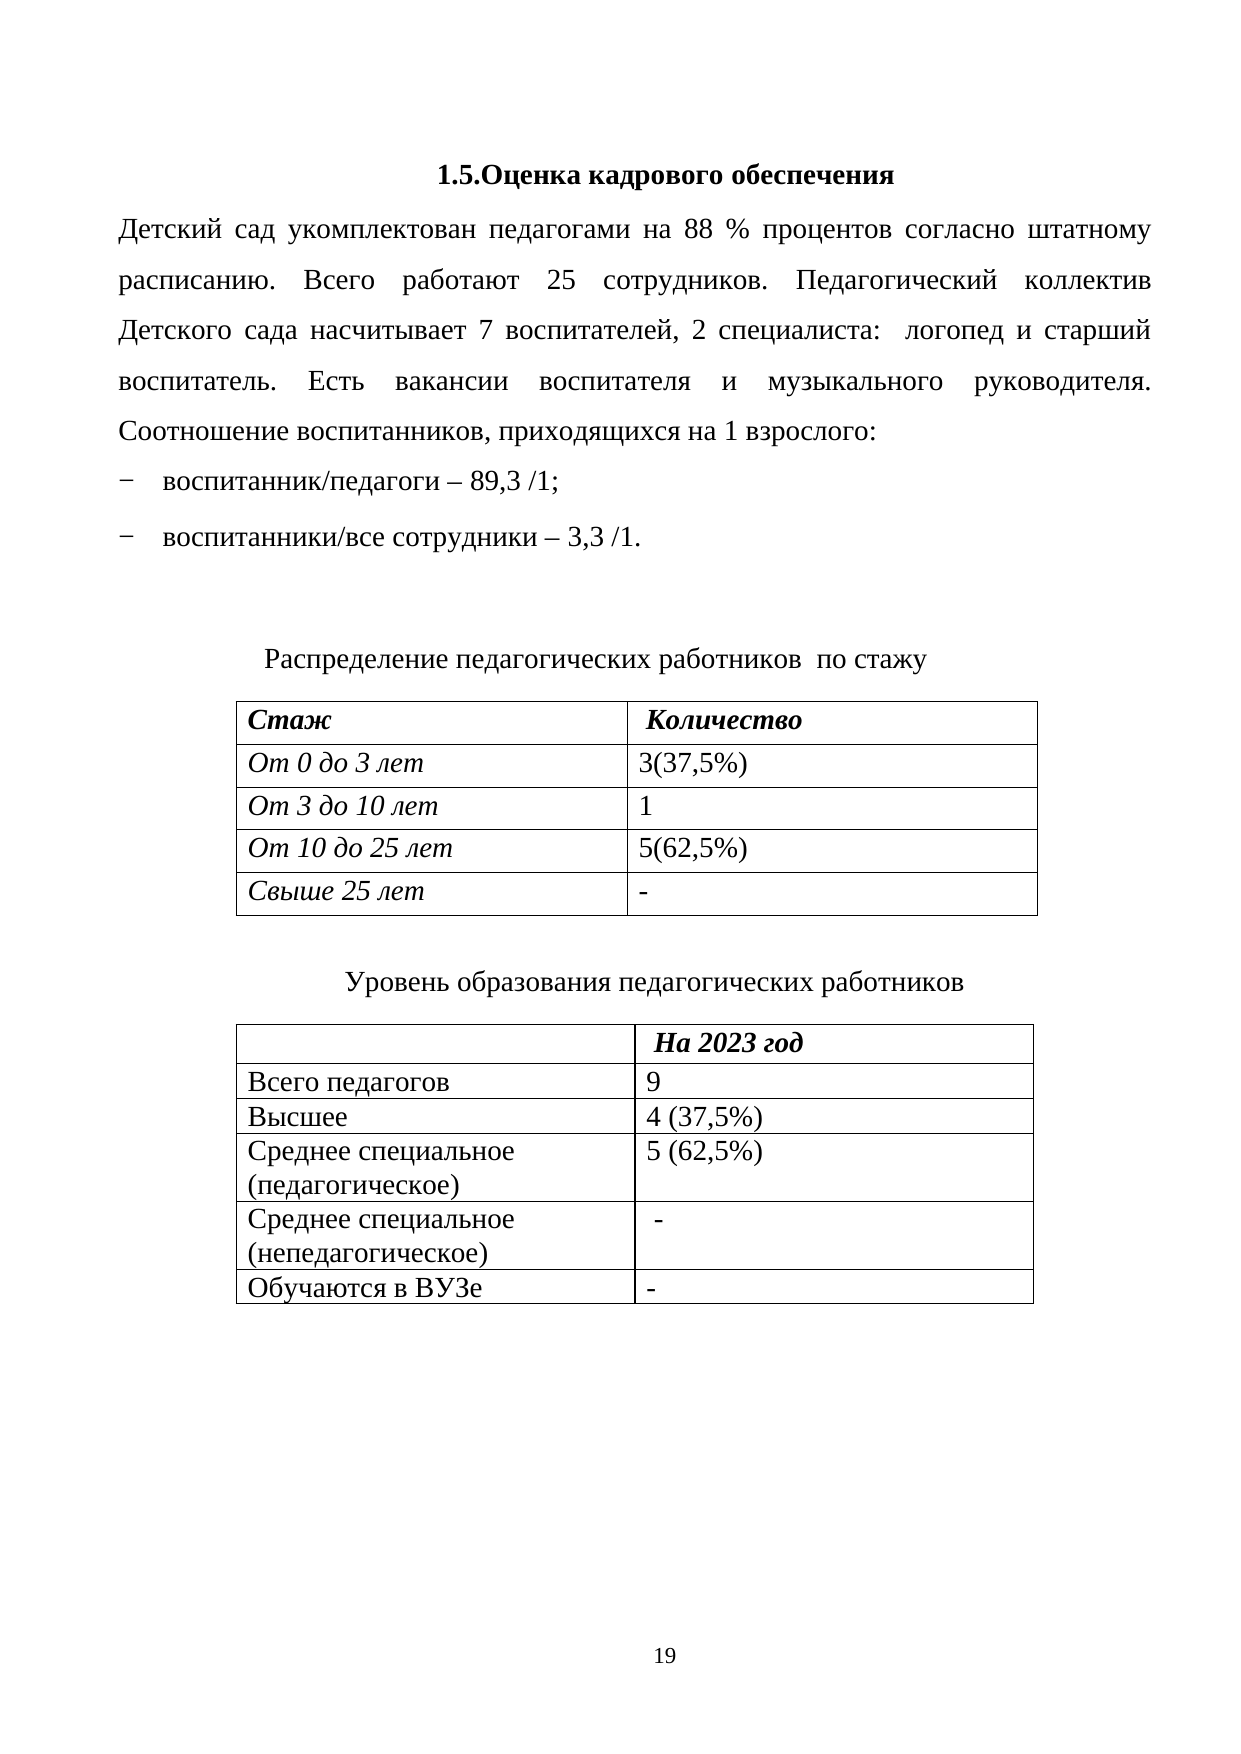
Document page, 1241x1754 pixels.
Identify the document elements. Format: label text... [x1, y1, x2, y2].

table_cell От 3 до 10 лет [237, 788, 627, 829]
table_cell 3(37,5%) [628, 745, 1037, 787]
text Уровень образования педагогических работников [118, 964, 1176, 997]
table_header Количество [628, 702, 1037, 744]
table_cell - [636, 1202, 1033, 1269]
table_header На 2023 год [636, 1025, 1033, 1063]
text Распределение педагогических работников по стажу [118, 641, 1176, 675]
table_cell Среднее специальное (непедагогическое) [237, 1202, 634, 1269]
table_cell - [628, 873, 1037, 915]
table_cell - [636, 1270, 1033, 1303]
table_cell Среднее специальное (педагогическое) [237, 1134, 634, 1201]
table_cell 4 (37,5%) [636, 1099, 1033, 1132]
table_cell Обучаются в ВУЗе [237, 1270, 634, 1303]
table_cell 1 [628, 788, 1037, 829]
list воспитанники/все сотрудники – 3,3 /1. [118, 519, 1176, 552]
table_cell 9 [636, 1064, 1033, 1098]
table_cell Всего педагогов [237, 1064, 634, 1098]
table_cell Высшее [237, 1099, 634, 1132]
text Детский сад укомплектован педагогами на 88 % процентов согласно штатному расписанию. Всего работают 25 сотрудников. Педагогический коллектив Детского сада насчитывает 7 воспитателей, 2 специалиста: логопед и старший воспитатель. Есть вакансии воспитателя и музыкального руководителя. Соотношение воспитанников, приходящихся на 1 взрослого: [118, 212, 1152, 446]
table_cell Свыше 25 лет [237, 873, 627, 915]
list воспитанник/педагоги – 89,3 /1; [118, 463, 1176, 497]
table_header [237, 1025, 634, 1063]
table_cell 5(62,5%) [628, 830, 1037, 872]
table_cell 5 (62,5%) [636, 1134, 1033, 1201]
table_cell От 0 до 3 лет [237, 745, 627, 787]
table_cell От 10 до 25 лет [237, 830, 627, 872]
table_header Стаж [237, 702, 627, 744]
subtitle 1.5.Оценка кадрового обеспечения [118, 157, 1176, 191]
